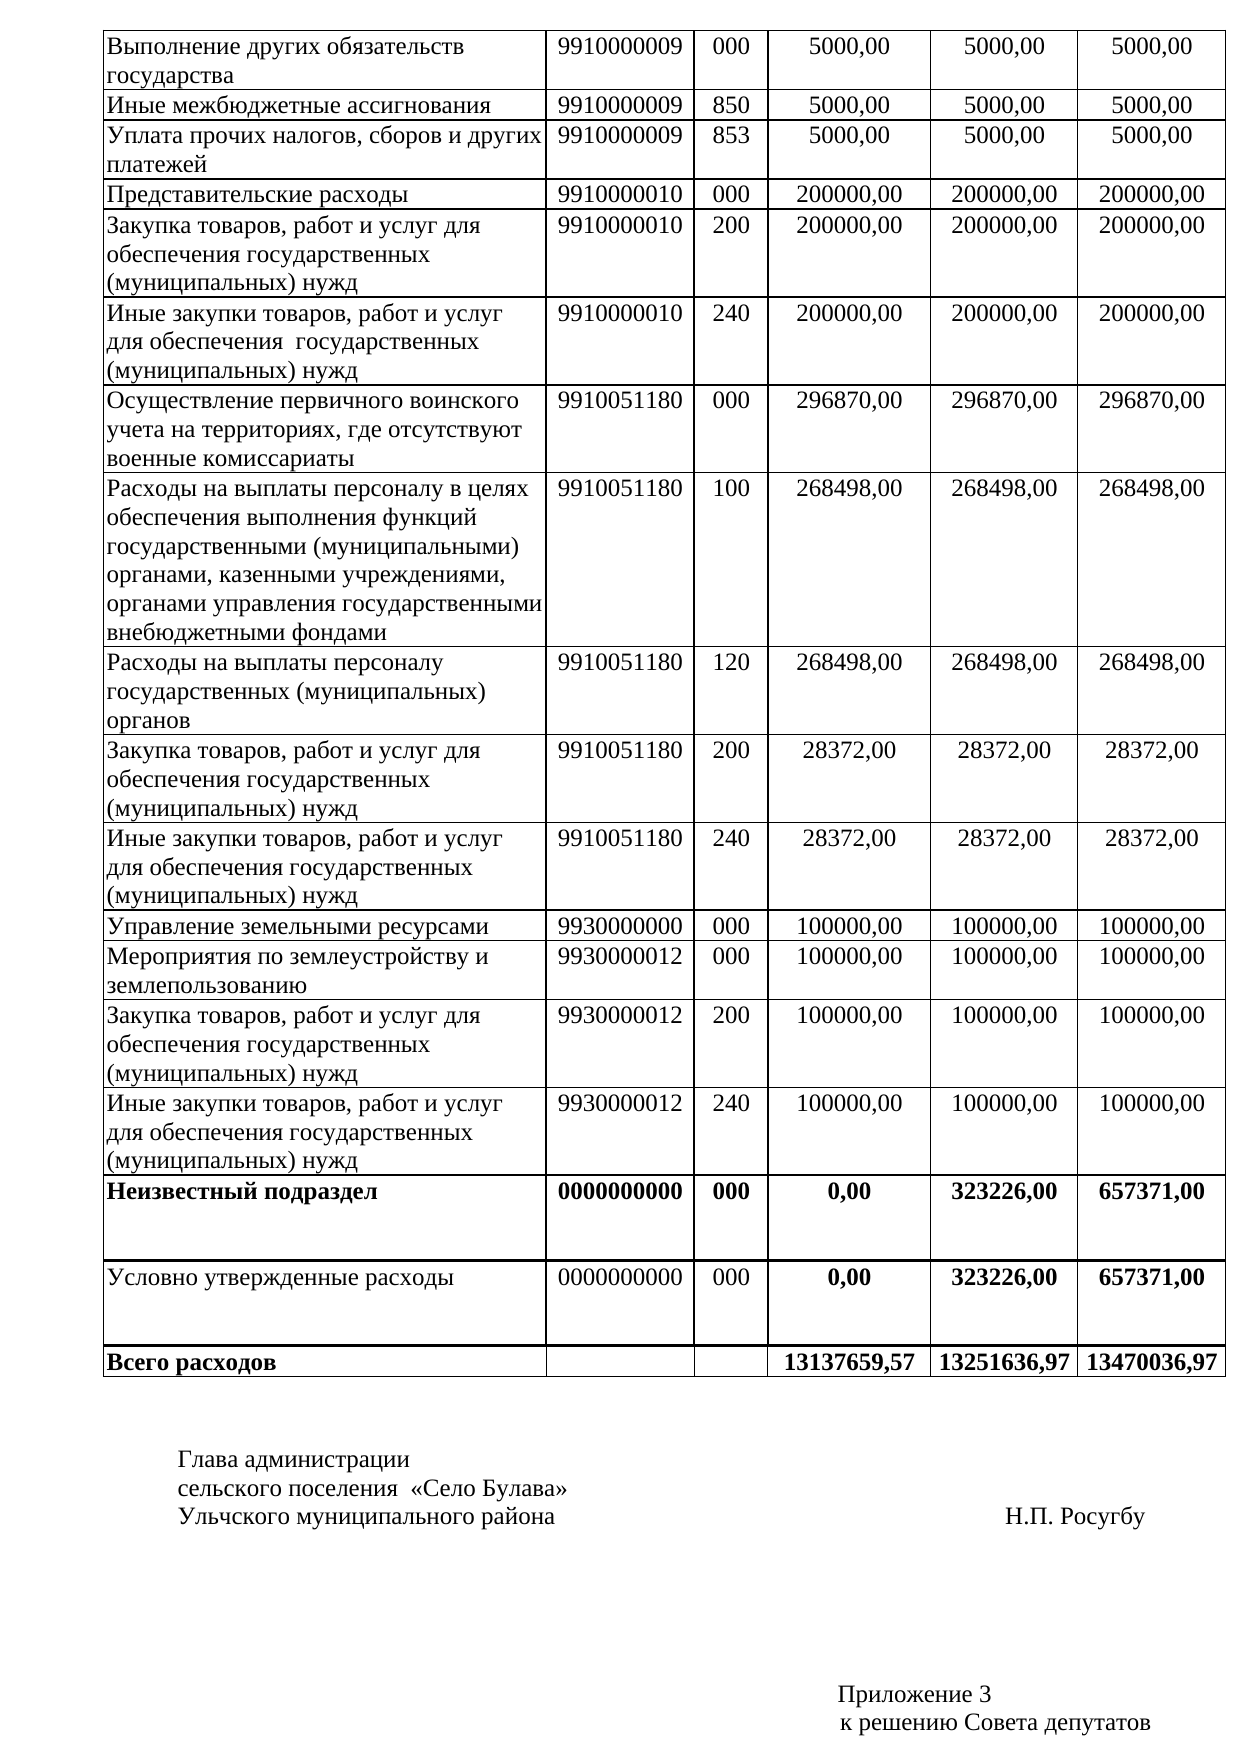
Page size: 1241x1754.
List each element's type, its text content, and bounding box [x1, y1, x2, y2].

table_cell 9910000009 [547, 121, 693, 178]
table_cell Мероприятия по землеустройству и землепользованию [104, 941, 545, 999]
table_cell 000 [695, 180, 767, 208]
table_cell 000 [695, 386, 767, 472]
table_cell 13470036,97 [1078, 1347, 1225, 1376]
table_cell 9910051180 [547, 473, 693, 646]
table_cell 000 [695, 911, 767, 939]
table_cell Условно утвержденные расходы [104, 1262, 545, 1344]
table_cell [547, 1347, 694, 1376]
table_cell 9910000010 [547, 298, 693, 384]
table_cell Иные закупки товаров, работ и услуг для обеспечения государственных (муниципальных) нужд [104, 823, 545, 909]
table_cell 9930000012 [547, 941, 693, 999]
table_cell 268498,00 [931, 473, 1077, 646]
table_cell 28372,00 [1078, 735, 1225, 821]
table_cell Расходы на выплаты персоналу в целях обеспечения выполнения функций государственными (муниципальными) органами, казенными учреждениями, органами управления государственными внебюджетными фондами [104, 473, 545, 646]
table_cell Расходы на выплаты персоналу государственных (муниципальных) органов [104, 647, 545, 734]
table_cell 200000,00 [931, 180, 1077, 208]
table_cell 323226,00 [931, 1176, 1077, 1259]
table_cell 5000,00 [769, 121, 930, 178]
table_cell 657371,00 [1078, 1176, 1225, 1259]
table_cell 9930000012 [547, 1088, 693, 1174]
table_cell 200000,00 [769, 298, 930, 384]
table_cell 9910051180 [547, 735, 693, 821]
table_cell 5000,00 [1078, 90, 1225, 119]
table_cell 200000,00 [1078, 298, 1225, 384]
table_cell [104, 90, 545, 119]
table_cell 000 [695, 1176, 767, 1259]
table_cell 120 [695, 647, 767, 734]
text Приложение 3 [177, 1679, 1152, 1707]
table_cell Закупка товаров, работ и услуг для обеспечения государственных (муниципальных) нужд [104, 210, 545, 296]
table_cell Осуществление первичного воинского учета на территориях, где отсутствуют военные комиссариаты [104, 386, 545, 472]
table_cell 657371,00 [1078, 1262, 1225, 1344]
table_cell 268498,00 [1078, 647, 1225, 734]
table_cell 268498,00 [1078, 473, 1225, 646]
text Глава администрации [177, 1444, 1152, 1473]
table_cell 296870,00 [769, 386, 930, 472]
table_cell 200000,00 [769, 180, 930, 208]
table_cell Уплата прочих налогов, сборов и других платежей [104, 121, 545, 178]
table_cell 853 [695, 121, 767, 178]
table_cell 100000,00 [769, 941, 930, 999]
table_cell 5000,00 [931, 90, 1077, 119]
table_cell 5000,00 [931, 121, 1077, 178]
table_cell 0,00 [769, 1262, 930, 1344]
table_cell 28372,00 [931, 823, 1077, 909]
table_cell 240 [695, 298, 767, 384]
table_cell 000 [695, 941, 767, 999]
table_cell 0,00 [769, 1176, 930, 1259]
table_cell 9910000009 [547, 90, 693, 119]
table_cell 100000,00 [769, 1088, 930, 1174]
table_cell 100000,00 [931, 911, 1077, 939]
table_cell Закупка товаров, работ и услуг для обеспечения государственных (муниципальных) нужд [104, 1000, 545, 1086]
table_cell 100000,00 [769, 911, 930, 939]
table_cell 200 [695, 1000, 767, 1086]
table_cell 100000,00 [1078, 911, 1225, 939]
table_cell 13137659,57 [768, 1347, 930, 1376]
table_cell 100000,00 [1078, 941, 1225, 999]
table_cell 323226,00 [931, 1262, 1077, 1344]
table_cell 850 [695, 90, 767, 119]
table_cell Представительские расходы [104, 180, 545, 208]
table_cell 100000,00 [931, 1088, 1077, 1174]
table_cell 200000,00 [1078, 180, 1225, 208]
text сельского поселения «Село Булава» [177, 1473, 1152, 1501]
table_cell 200000,00 [931, 298, 1077, 384]
table_cell 100000,00 [1078, 1000, 1225, 1086]
table_cell 000 [695, 1262, 767, 1344]
table_cell 9910000009 [547, 31, 693, 89]
table_cell 268498,00 [931, 647, 1077, 734]
table_cell 296870,00 [1078, 386, 1225, 472]
table_cell 100 [695, 473, 767, 646]
table_cell Иные закупки товаров, работ и услуг для обеспечения государственных (муниципальных) нужд [104, 298, 545, 384]
table_cell Закупка товаров, работ и услуг для обеспечения государственных (муниципальных) нужд [104, 735, 545, 821]
table_cell 5000,00 [769, 31, 930, 89]
table_cell 9910000010 [547, 180, 693, 208]
table_cell Неизвестный подраздел [104, 1176, 545, 1259]
table_cell 28372,00 [1078, 823, 1225, 909]
table_cell 5000,00 [931, 31, 1077, 89]
table_cell 5000,00 [1078, 121, 1225, 178]
text к решению Совета депутатов [177, 1707, 1152, 1736]
table_cell 5000,00 [1078, 31, 1225, 89]
table_cell Иные закупки товаров, работ и услуг для обеспечения государственных (муниципальных) нужд [104, 1088, 545, 1174]
table_cell 9930000012 [547, 1000, 693, 1086]
table_cell 28372,00 [769, 735, 930, 821]
table_cell 100000,00 [769, 1000, 930, 1086]
table_cell 000 [695, 31, 767, 89]
table_cell Выполнение других обязательств государства [104, 31, 545, 89]
table_cell 268498,00 [769, 647, 930, 734]
table_cell 200000,00 [1078, 210, 1225, 296]
table_cell 200000,00 [769, 210, 930, 296]
table_cell 28372,00 [769, 823, 930, 909]
table_cell 28372,00 [931, 735, 1077, 821]
table_cell 0000000000 [547, 1176, 693, 1259]
table_cell 9910051180 [547, 823, 693, 909]
table_cell Управление земельными ресурсами [104, 911, 545, 939]
table_cell 200 [695, 210, 767, 296]
table_cell 268498,00 [769, 473, 930, 646]
table_cell 100000,00 [931, 1000, 1077, 1086]
table_cell 9910051180 [547, 647, 693, 734]
table_cell 100000,00 [1078, 1088, 1225, 1174]
table_cell 9930000000 [547, 911, 693, 939]
table_cell 5000,00 [769, 90, 930, 119]
table_cell 9910000010 [547, 210, 693, 296]
table_cell 240 [695, 1088, 767, 1174]
table_cell 13251636,97 [931, 1347, 1077, 1376]
table_cell 100000,00 [931, 941, 1077, 999]
table_cell 296870,00 [931, 386, 1077, 472]
table_cell 9910051180 [547, 386, 693, 472]
table_cell [695, 1347, 767, 1376]
table_cell 240 [695, 823, 767, 909]
table_cell 200000,00 [931, 210, 1077, 296]
table_cell Всего расходов [104, 1347, 546, 1376]
table_cell 200 [695, 735, 767, 821]
table_cell 0000000000 [547, 1262, 693, 1344]
text Ульчского муниципального района Н.П. Росугбу [177, 1501, 1152, 1530]
